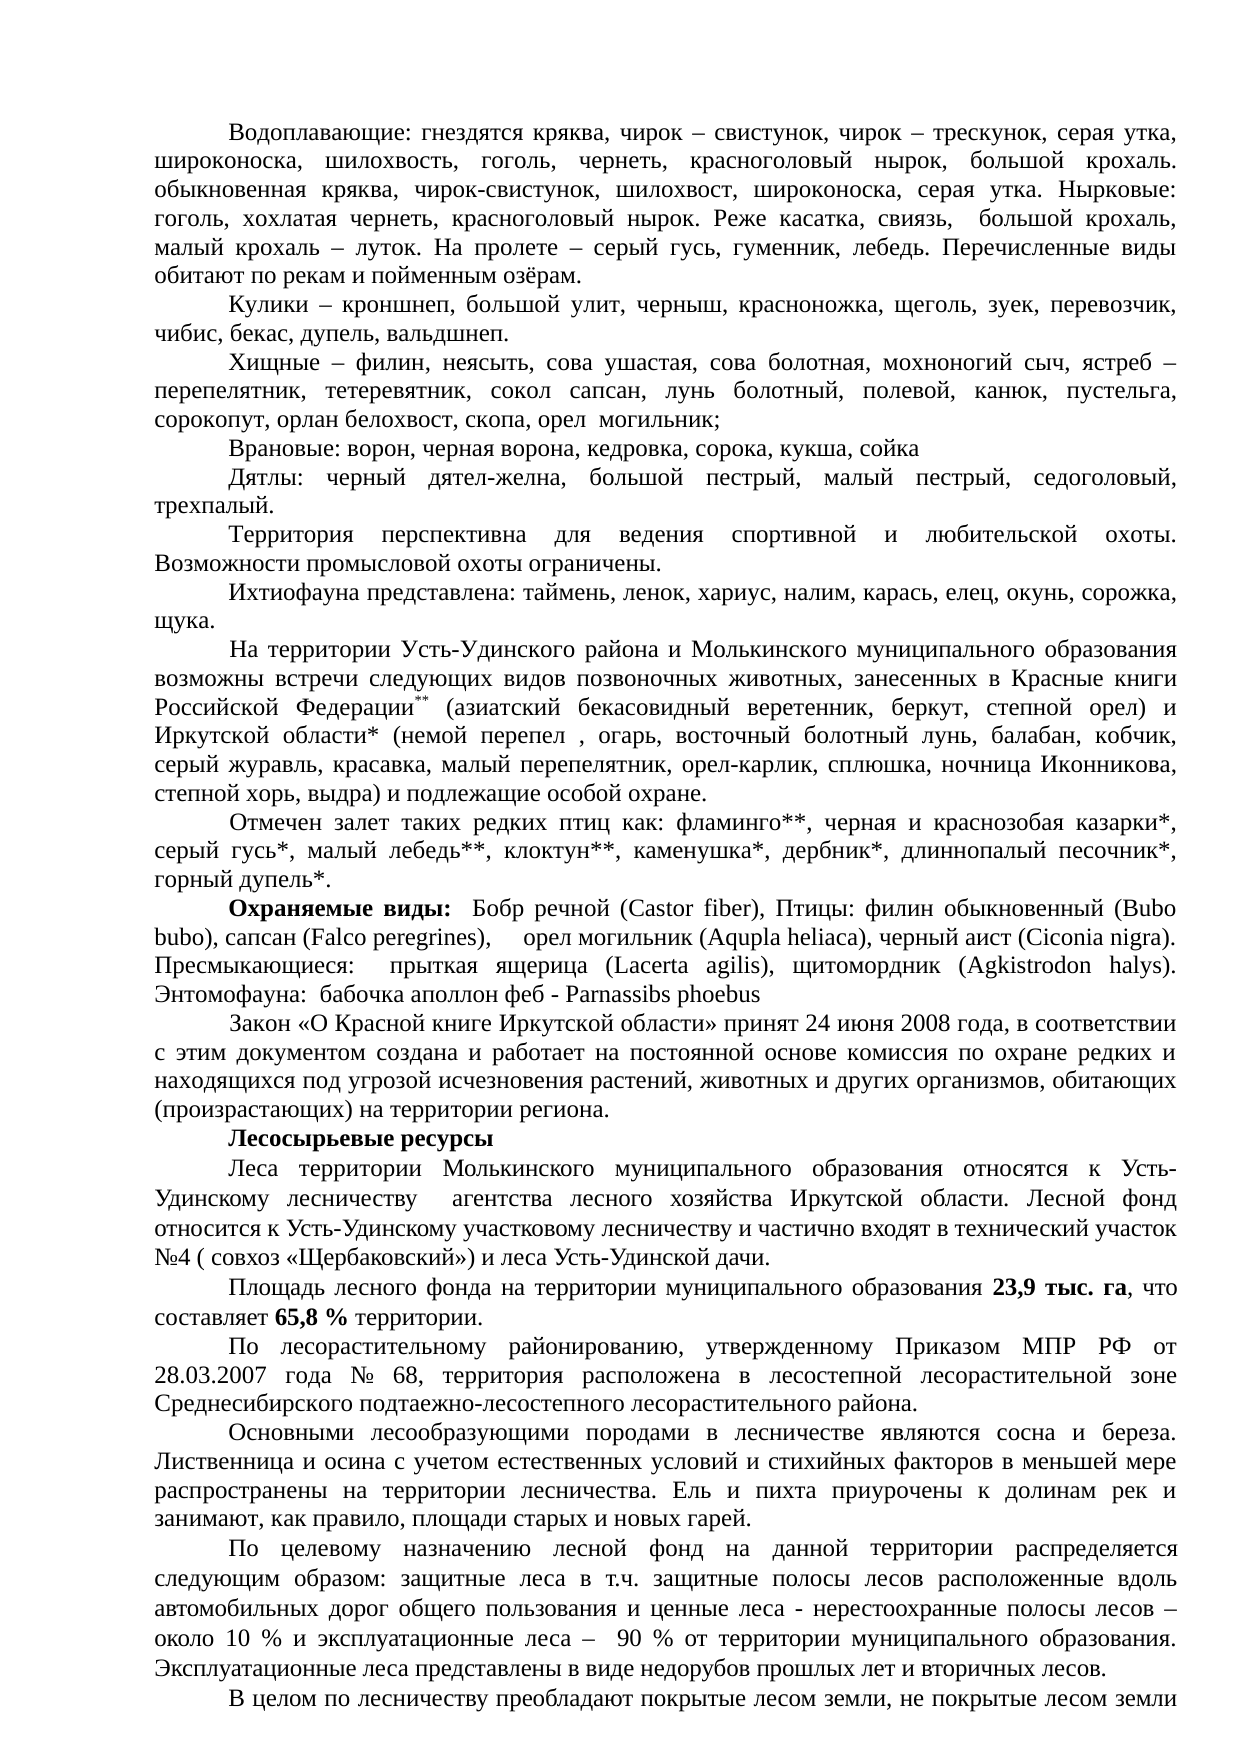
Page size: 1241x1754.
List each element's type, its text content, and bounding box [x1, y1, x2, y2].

text Ихтиофауна представлена: таймень, ленок, хариус, налим, карась, елец, окунь, сорожка, щука. [154, 577, 1178, 634]
text По лесорастительному районированию, утвержденному Приказом МПР РФ от 28.03.2007 года № 68, территория расположена в лесостепной лесорастительной зоне Среднесибирского подтаежно-лесостепного лесорастительного района. [154, 1331, 1178, 1417]
text Врановые: ворон, черная ворона, кедровка, сорока, кукша, сойка [154, 433, 1178, 462]
text Хищные – филин, неясыть, сова ушастая, сова болотная, мохноногий сыч, ястреб – перепелятник, тетеревятник, сокол сапсан, лунь болотный, полевой, канюк, пустельга, сорокопут, орлан белохвост, скопа, орел могильник; [154, 347, 1178, 433]
text Водоплавающие: гнездятся кряква, чирок – свистунок, чирок – трескунок, серая утка, широконоска, шилохвость, гоголь, чернеть, красноголовый нырок, большой крохаль. обыкновенная кряква, чирок-свистунок, шилохвост, широконоска, серая утка. Нырковые: гоголь, хохлатая чернеть, красноголовый нырок. Реже касатка, свиязь, большой крохаль, малый крохаль – луток. На пролете – серый гусь, гуменник, лебедь. Перечисленные виды обитают по рекам и пойменным озёрам. [154, 117, 1178, 289]
text Площадь лесного фонда на территории муниципального образования 23,9 тыс. га, что составляет 65,8 % территории. [154, 1271, 1178, 1331]
text Дятлы: черный дятел-желна, большой пестрый, малый пестрый, седоголовый, трехпалый. [154, 462, 1178, 519]
text Отмечен залет таких редких птиц как: фламинго**, черная и краснозобая казарки*, серый гусь*, малый лебедь**, клоктун**, каменушка*, дербник*, длиннопалый песочник*, горный дупель*. [154, 807, 1178, 893]
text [154, 1682, 1178, 1712]
text Леса территории Молькинского муниципального образования относятся к Усть-Удинскому лесничеству агентства лесного хозяйства Иркутской области. Лесной фонд относится к Усть-Удинскому участковому лесничеству и частично входят в технический участок №4 ( совхоз «Щербаковский») и леса Усть-Удинской дачи. [154, 1152, 1178, 1271]
text На территории Усть-Удинского района и Молькинского муниципального образования возможны встречи следующих видов позвоночных животных, занесенных в Красные книги Российской Федерации** (азиатский бекасовидный веретенник, беркут, степной орел) и Иркутской области* (немой перепел , огарь, восточный болотный лунь, балабан, кобчик, серый журавль, красавка, малый перепелятник, орел-карлик, сплюшка, ночница Иконникова, степной хорь, выдра) и подлежащие особой охране. [154, 634, 1178, 807]
text Основными лесообразующими породами в лесничестве являются сосна и береза. Лиственница и осина с учетом естественных условий и стихийных факторов в меньшей мере распространены на территории лесничества. Ель и пихта приурочены к долинам рек и занимают, как правило, площади старых и новых гарей. [154, 1417, 1178, 1532]
text По целевому назначению лесной фонд на данной территории распределяется следующим образом: защитные леса в т.ч. защитные полосы лесов расположенные вдоль автомобильных дорог общего пользования и ценные леса - нерестоохранные полосы лесов – около 10 % и эксплуатационные леса – 90 % от территории муниципального образования. Эксплуатационные леса представлены в виде недорубов прошлых лет и вторичных лесов. [154, 1532, 1178, 1682]
text Охраняемые виды: Бобр речной (Сastor fiber), Птицы: филин обыкновенный (Bubo bubo), сапсан (Falco peregrines), орел могильник (Aqupla heliaca), черный аист (Ciconia nigra). Пресмыкающиеся: прыткая ящерица (Lacerta agilis), щитомордник (Agkistrodon halys). Энтомофауна: бабочка аполлон феб - Parnassibs phoebus [154, 893, 1178, 1008]
text Кулики – кроншнеп, большой улит, черныш, красноножка, щеголь, зуек, перевозчик, чибис, бекас, дупель, вальдшнеп. [154, 289, 1178, 347]
text Территория перспективна для ведения спортивной и любительской охоты. Возможности промысловой охоты ограничены. [154, 519, 1178, 577]
text Лесосырьевые ресурсы [154, 1123, 1178, 1152]
text Закон «О Красной книге Иркутской области» принят 24 июня 2008 года, в соответствии с этим документом создана и работает на постоянной основе комиссия по охране редких и находящихся под угрозой исчезновения растений, животных и других организмов, обитающих (произрастающих) на территории региона. [154, 1008, 1178, 1123]
